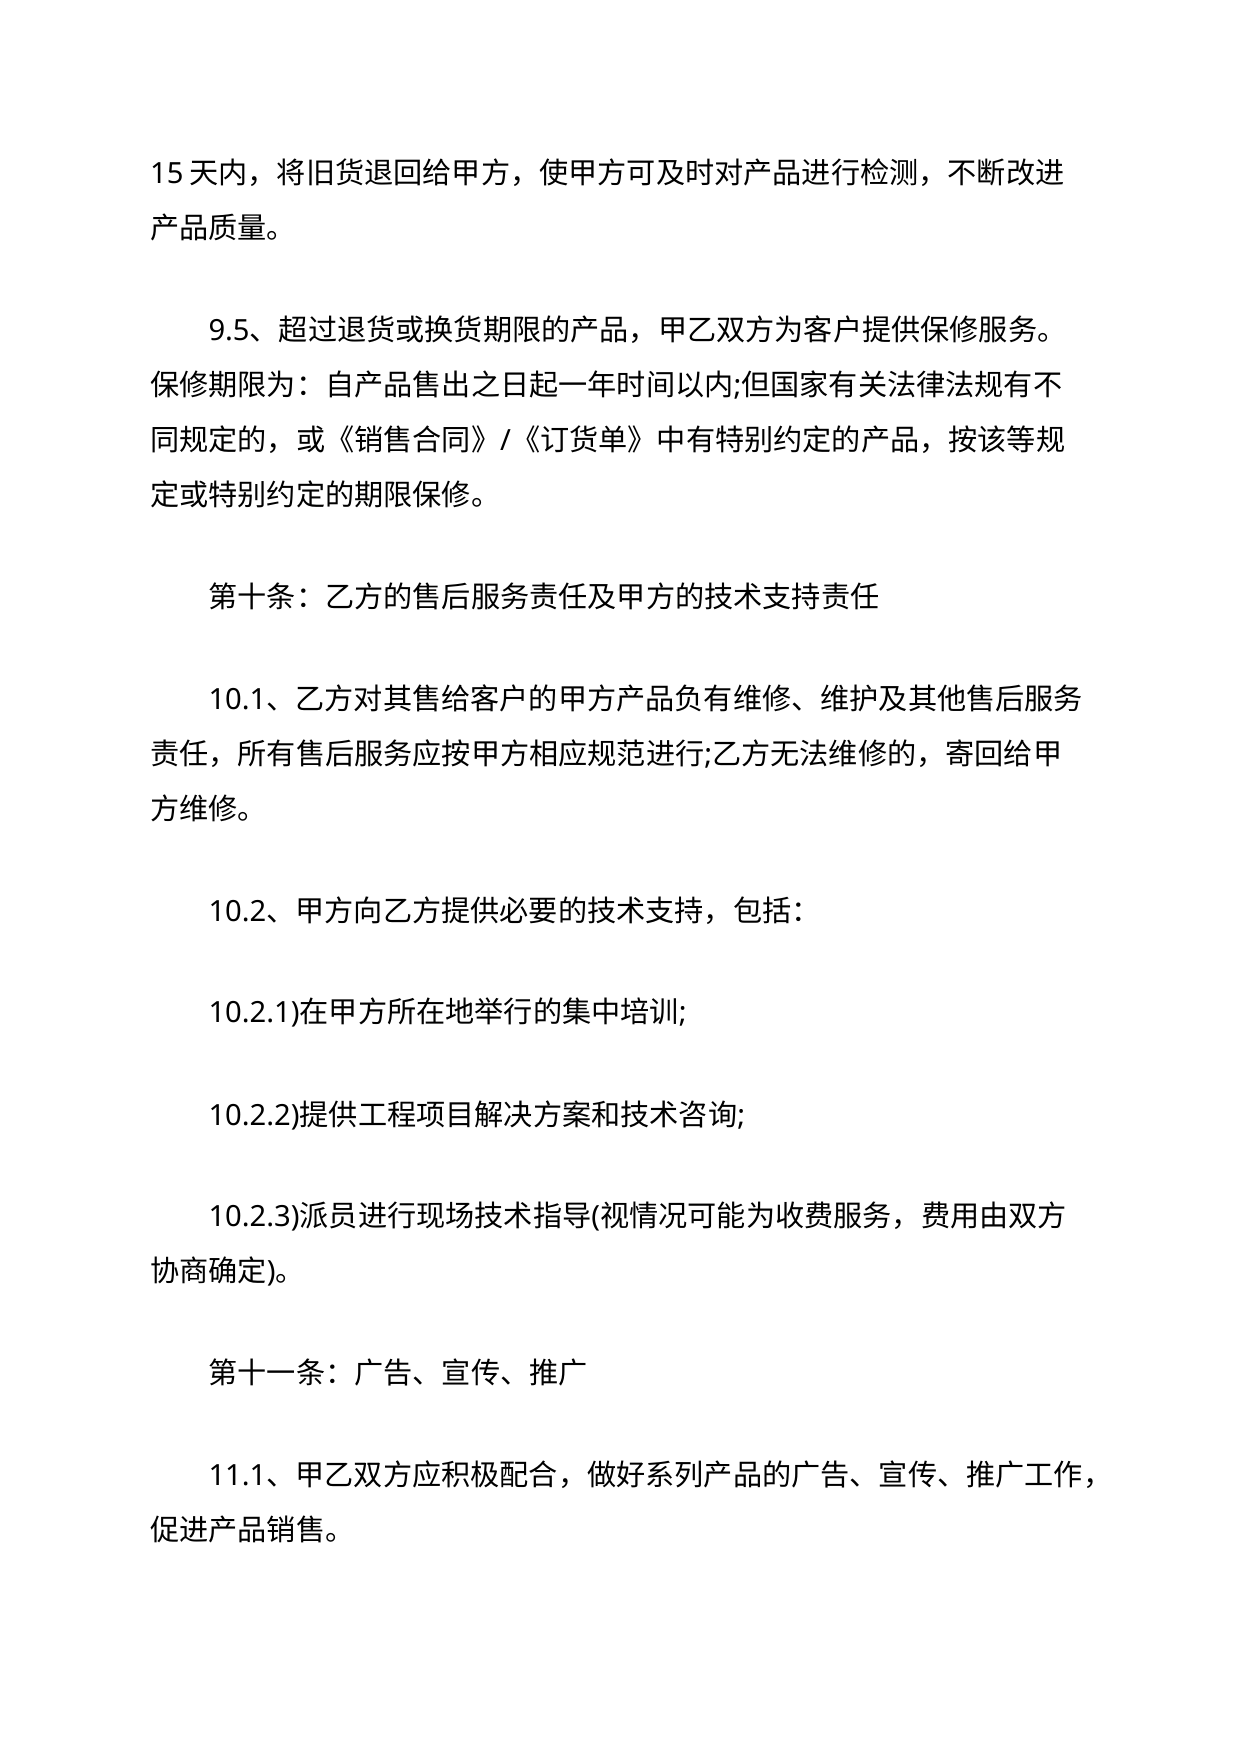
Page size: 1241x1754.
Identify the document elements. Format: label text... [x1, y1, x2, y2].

text 10.1、乙方对其售给客户的甲方产品负有维修、维护及其他售后服务责任，所有售后服务应按甲方相应规范进行;乙方无法维修的，寄回给甲方维修。 [150, 675, 1090, 828]
text 第十一条：广告、宣传、推广 [150, 1350, 1090, 1392]
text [150, 150, 1090, 247]
text 10.2.1)在甲方所在地举行的集中培训; [150, 989, 1090, 1031]
text 10.2、甲方向乙方提供必要的技术支持，包括： [150, 887, 1090, 929]
text 11.1、甲乙双方应积极配合，做好系列产品的广告、宣传、推广工作，促进产品销售。 [150, 1452, 1090, 1549]
text 10.2.3)派员进行现场技术指导(视情况可能为收费服务，费用由双方协商确定)。 [150, 1193, 1090, 1290]
text 第十条：乙方的售后服务责任及甲方的技术支持责任 [150, 573, 1090, 616]
text 10.2.2)提供工程项目解决方案和技术咨询; [150, 1091, 1090, 1133]
text 9.5、超过退货或换货期限的产品，甲乙双方为客户提供保修服务。保修期限为：自产品售出之日起一年时间以内;但国家有关法律法规有不同规定的，或《销售合同》/《订货单》中有特别约定的产品，按该等规定或特别约定的期限保修。 [150, 307, 1090, 514]
